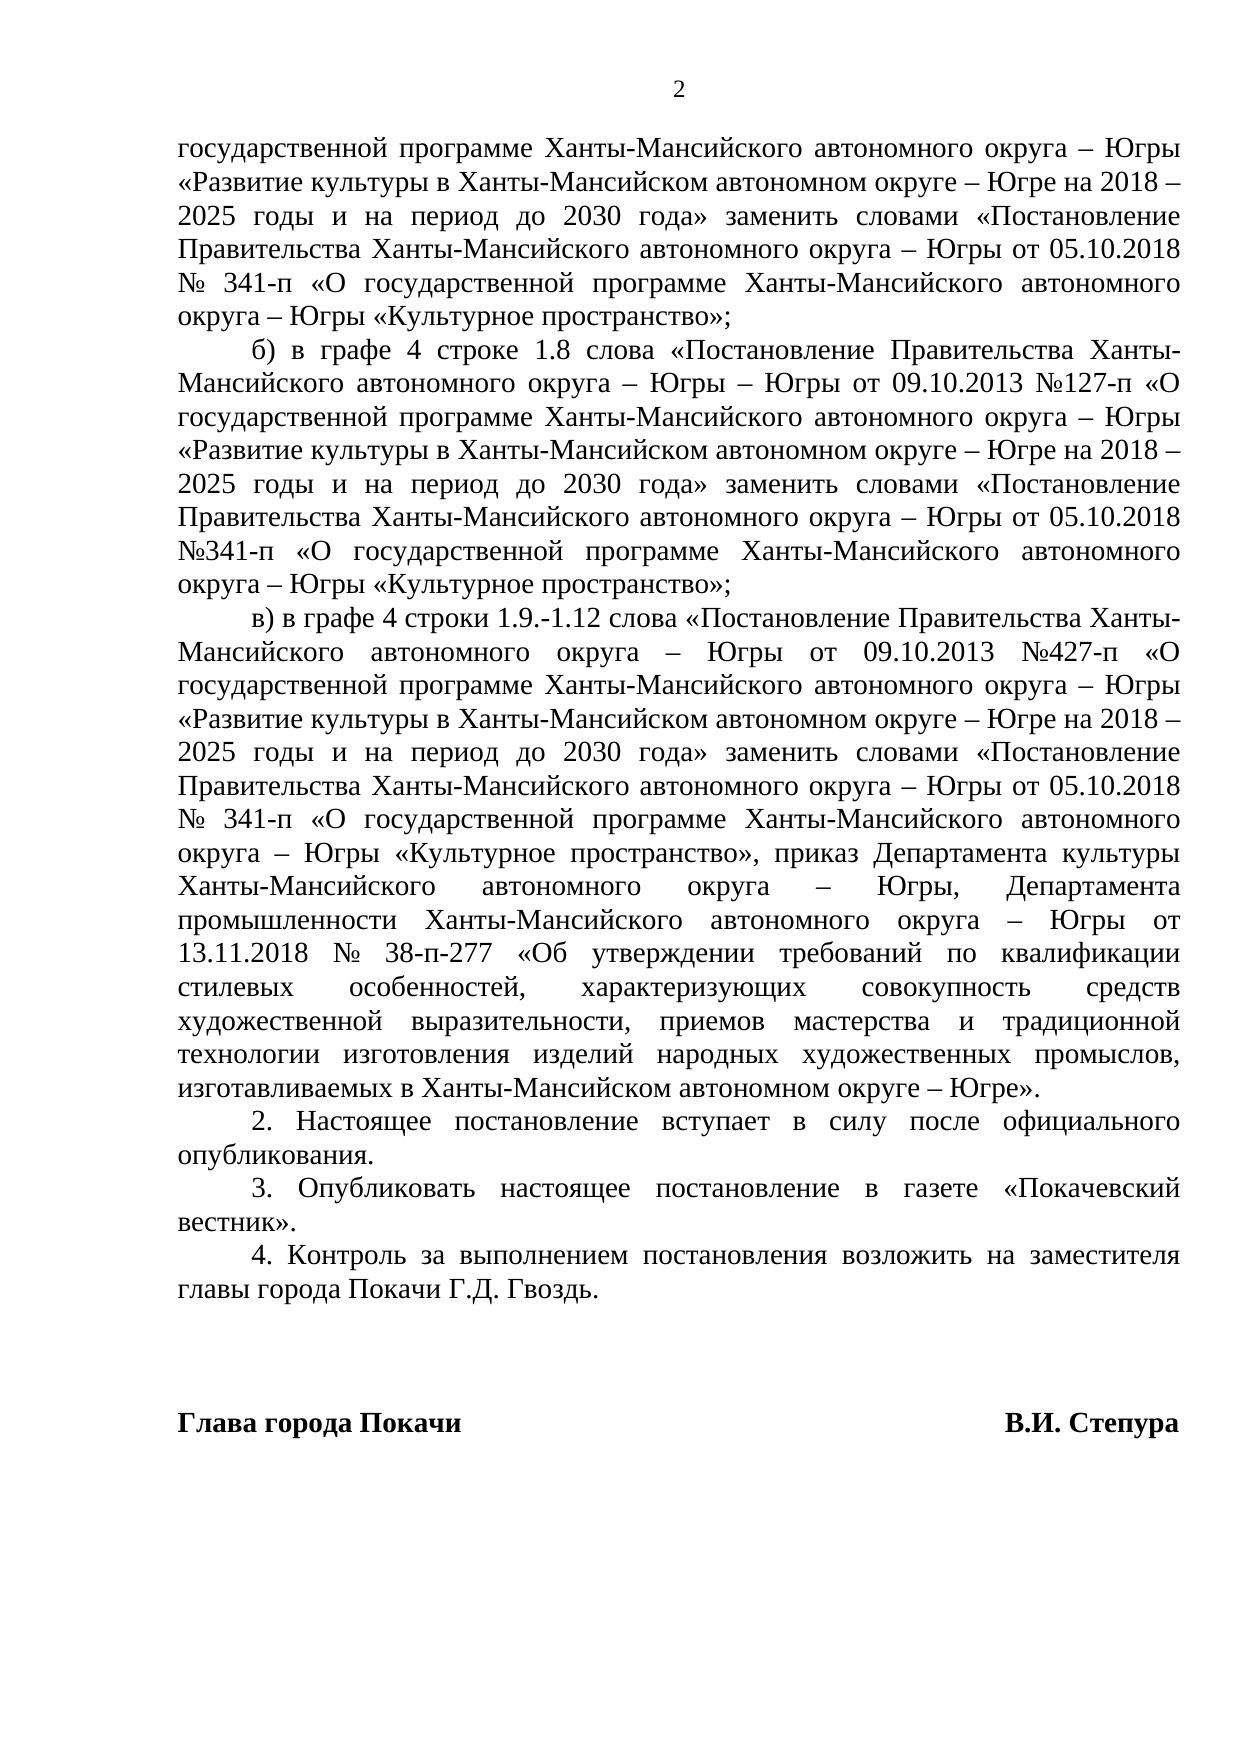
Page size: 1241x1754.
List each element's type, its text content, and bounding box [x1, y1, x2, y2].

text 2. Настоящее постановление вступает в силу после официального опубликования. [177, 1103, 1181, 1170]
text в) в графе 4 строки 1.9.-1.12 слова «Постановление Правительства Ханты-Мансийского автономного округа – Югры от 09.10.2013 №427-п «О государственной программе Ханты-Мансийского автономного округа – Югры «Развитие культуры в Ханты-Мансийском автономном округе – Югре на 2018 –2025 годы и на период до 2030 года» заменить словами «Постановление Правительства Ханты-Мансийского автономного округа – Югры от 05.10.2018 № 341-п «О государственной программе Ханты-Мансийского автономного округа – Югры «Культурное пространство», приказ Департамента культуры Ханты-Мансийского автономного округа – Югры, Департамента промышленности Ханты-Мансийского автономного округа – Югры от 13.11.2018 № 38-п-277 «Об утверждении требований по квалификации стилевых особенностей, характеризующих совокупность средств художественной выразительности, приемов мастерства и традиционной технологии изготовления изделий народных художественных промыслов, изготавливаемых в Ханты-Мансийском автономном округе – Югре». [177, 600, 1181, 1103]
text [177, 131, 1181, 332]
text Глава города Покачи В.И. Степура [177, 1405, 1181, 1439]
text б) в графе 4 строке 1.8 слова «Постановление Правительства Ханты-Мансийского автономного округа – Югры – Югры от 09.10.2013 №127-п «О государственной программе Ханты-Мансийского автономного округа – Югры «Развитие культуры в Ханты-Мансийском автономном округе – Югре на 2018 –2025 годы и на период до 2030 года» заменить словами «Постановление Правительства Ханты-Мансийского автономного округа – Югры от 05.10.2018 №341-п «О государственной программе Ханты-Мансийского автономного округа – Югры «Культурное пространство»; [177, 332, 1181, 600]
text 4. Контроль за выполнением постановления возложить на заместителя главы города Покачи Г.Д. Гвоздь. [177, 1237, 1181, 1304]
text 3. Опубликовать настоящее постановление в газете «Покачевский вестник». [177, 1170, 1181, 1237]
